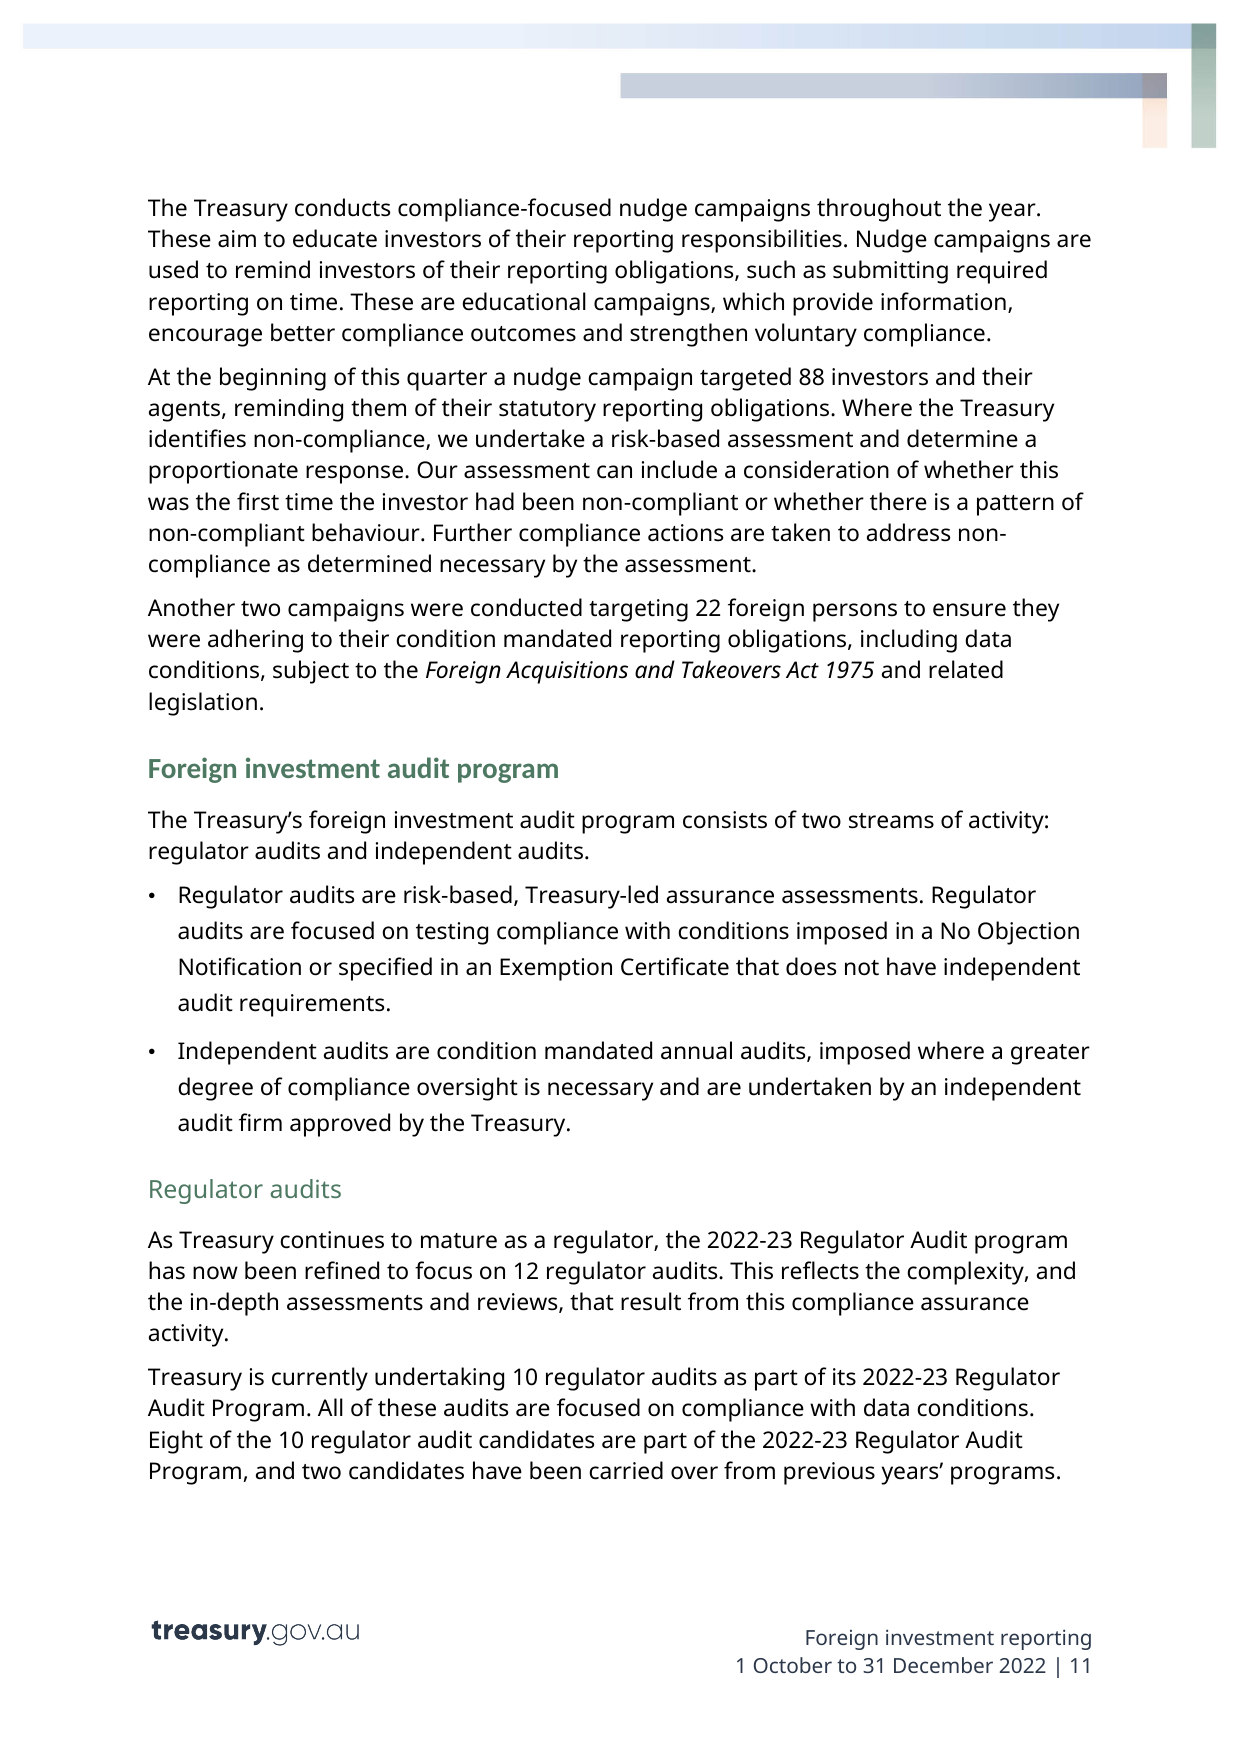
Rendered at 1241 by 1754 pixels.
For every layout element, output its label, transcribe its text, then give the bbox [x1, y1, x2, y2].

text Regulator audits are risk-based, Treasury-led assurance assessments. Regulator audits are focused on testing compliance with conditions imposed in a No Objection Notification or specified in an Exemption Certificate that does not have independent audit requirements. [148, 879, 1093, 1018]
text The Treasury conducts compliance-focused nudge campaigns throughout the year. These aim to educate investors of their reporting responsibilities. Nudge campaigns are used to remind investors of their reporting obligations, such as submitting required reporting on time. These are educational campaigns, which provide information, encourage better compliance outcomes and strengthen voluntary compliance. [148, 192, 1093, 348]
text Another two campaigns were conducted targeting 22 foreign persons to ensure they were adhering to their condition mandated reporting obligations, including data conditions, subject to the Foreign Acquisitions and Takeovers Act 1975 and related legislation. [148, 592, 1093, 717]
text As Treasury continues to mature as a regulator, the 2022-23 Regulator Audit program has now been refined to focus on 12 regulator audits. This reflects the complexity, and the in-depth assessments and reviews, that result from this compliance assurance activity. [148, 1224, 1093, 1349]
text Treasury is currently undertaking 10 regulator audits as part of its 2022-23 Regulator Audit Program. All of these audits are focused on compliance with data conditions. Eight of the 10 regulator audit candidates are part of the 2022-23 Regulator Audit Program, and two candidates have been carried over from previous years’ programs. [148, 1361, 1093, 1486]
subtitle Foreign investment audit program [148, 750, 1093, 786]
picture [147, 1612, 365, 1646]
text The Treasury’s foreign investment audit program consists of two streams of activity: regulator audits and independent audits. [148, 804, 1093, 866]
text At the beginning of this quarter a nudge campaign targeted 88 investors and their agents, reminding them of their statutory reporting obligations. Where the Treasury identifies non-compliance, we undertake a risk-based assessment and determine a proportionate response. Our assessment can include a consideration of whether this was the first time the investor had been non-compliant or whether there is a pattern of non-compliant behaviour. Further compliance actions are taken to address non-compliance as determined necessary by the assessment. [148, 361, 1093, 579]
subtitle Regulator audits [148, 1172, 1093, 1206]
text Independent audits are condition mandated annual audits, imposed where a greater degree of compliance oversight is necessary and are undertaken by an independent audit firm approved by the Treasury. [148, 1035, 1093, 1138]
picture [0, 0, 1241, 172]
